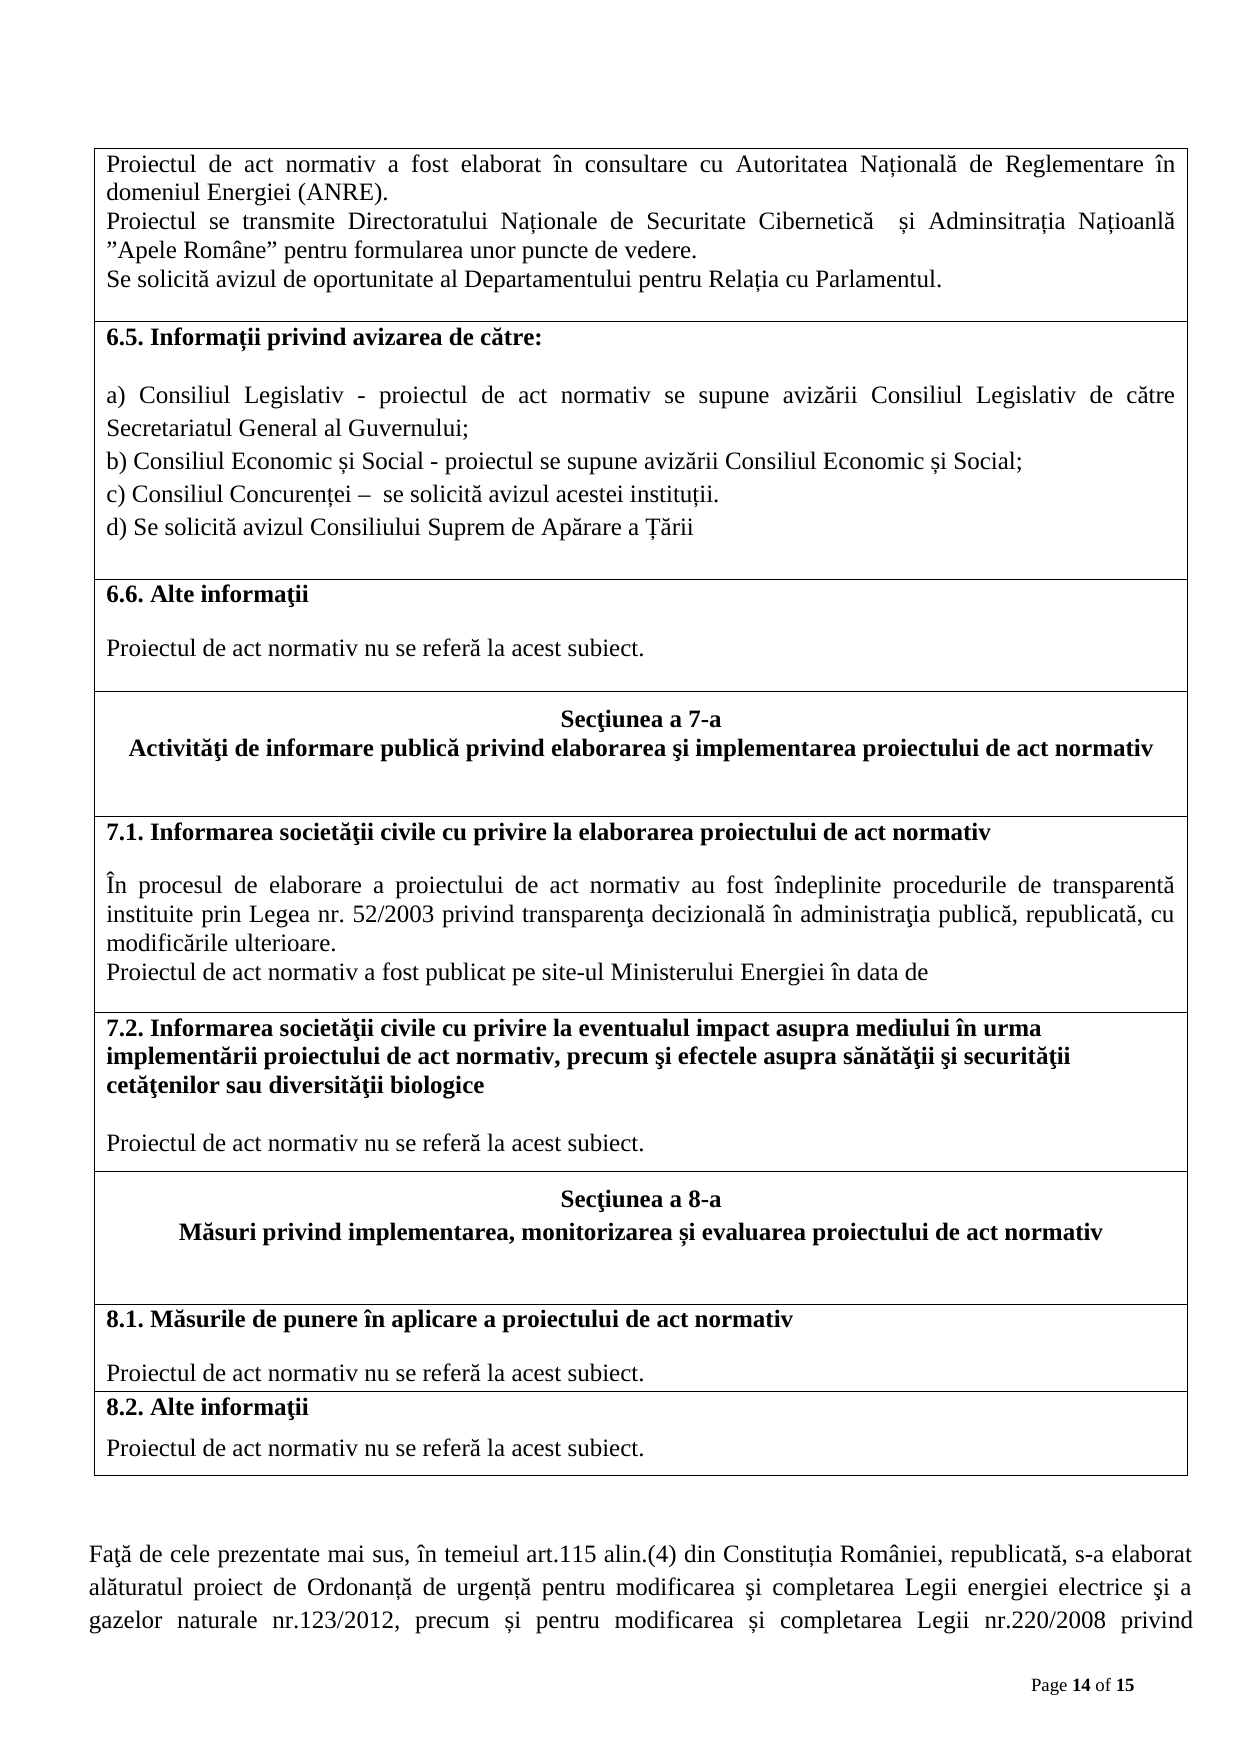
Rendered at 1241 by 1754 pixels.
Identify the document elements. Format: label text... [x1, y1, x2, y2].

table_cell 8.2. Alte informaţii Proiectul de act normativ nu se referă la acest subiect. [95, 1392, 1187, 1475]
table_cell 7.2. Informarea societăţii civile cu privire la eventualul impact asupra mediului în urma implementării proiectului de act normativ, precum şi efectele asupra sănătăţii şi securităţii cetăţenilor sau diversităţii biologice Proiectul de act normativ nu se referă la acest subiect. [95, 1013, 1187, 1171]
table_cell 7.1. Informarea societăţii civile cu privire la elaborarea proiectului de act normativ În procesul de elaborare a proiectului de act normativ au fost îndeplinite procedurile de transparentă instituite prin Legea nr. 52/2003 privind transparenţa decizională în administraţia publică, republicată, cu modificările ulterioare. Proiectul de act normativ a fost publicat pe site-ul Ministerului Energiei în data de [95, 817, 1187, 1012]
table_cell 6.5. Informații privind avizarea de către: a) Consiliul Legislativ - proiectul de act normativ se supune avizării Consiliul Legislativ de către Secretariatul General al Guvernului; b) Consiliul Economic și Social - proiectul se supune avizării Consiliul Economic și Social; c) Consiliul Concurenței – se solicită avizul acestei instituții. d) Se solicită avizul Consiliului Suprem de Apărare a Țării [95, 322, 1187, 578]
table_cell Secţiunea a 7-a Activităţi de informare publică privind elaborarea şi implementarea proiectului de act normativ [95, 692, 1187, 816]
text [89, 1539, 1193, 1634]
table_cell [95, 149, 1187, 321]
table_cell Secţiunea a 8-a Măsuri privind implementarea, monitorizarea și evaluarea proiectului de act normativ [95, 1172, 1187, 1303]
table_cell 6.6. Alte informaţii Proiectul de act normativ nu se referă la acest subiect. [95, 580, 1187, 691]
table_cell 8.1. Măsurile de punere în aplicare a proiectului de act normativ Proiectul de act normativ nu se referă la acest subiect. [95, 1305, 1187, 1391]
